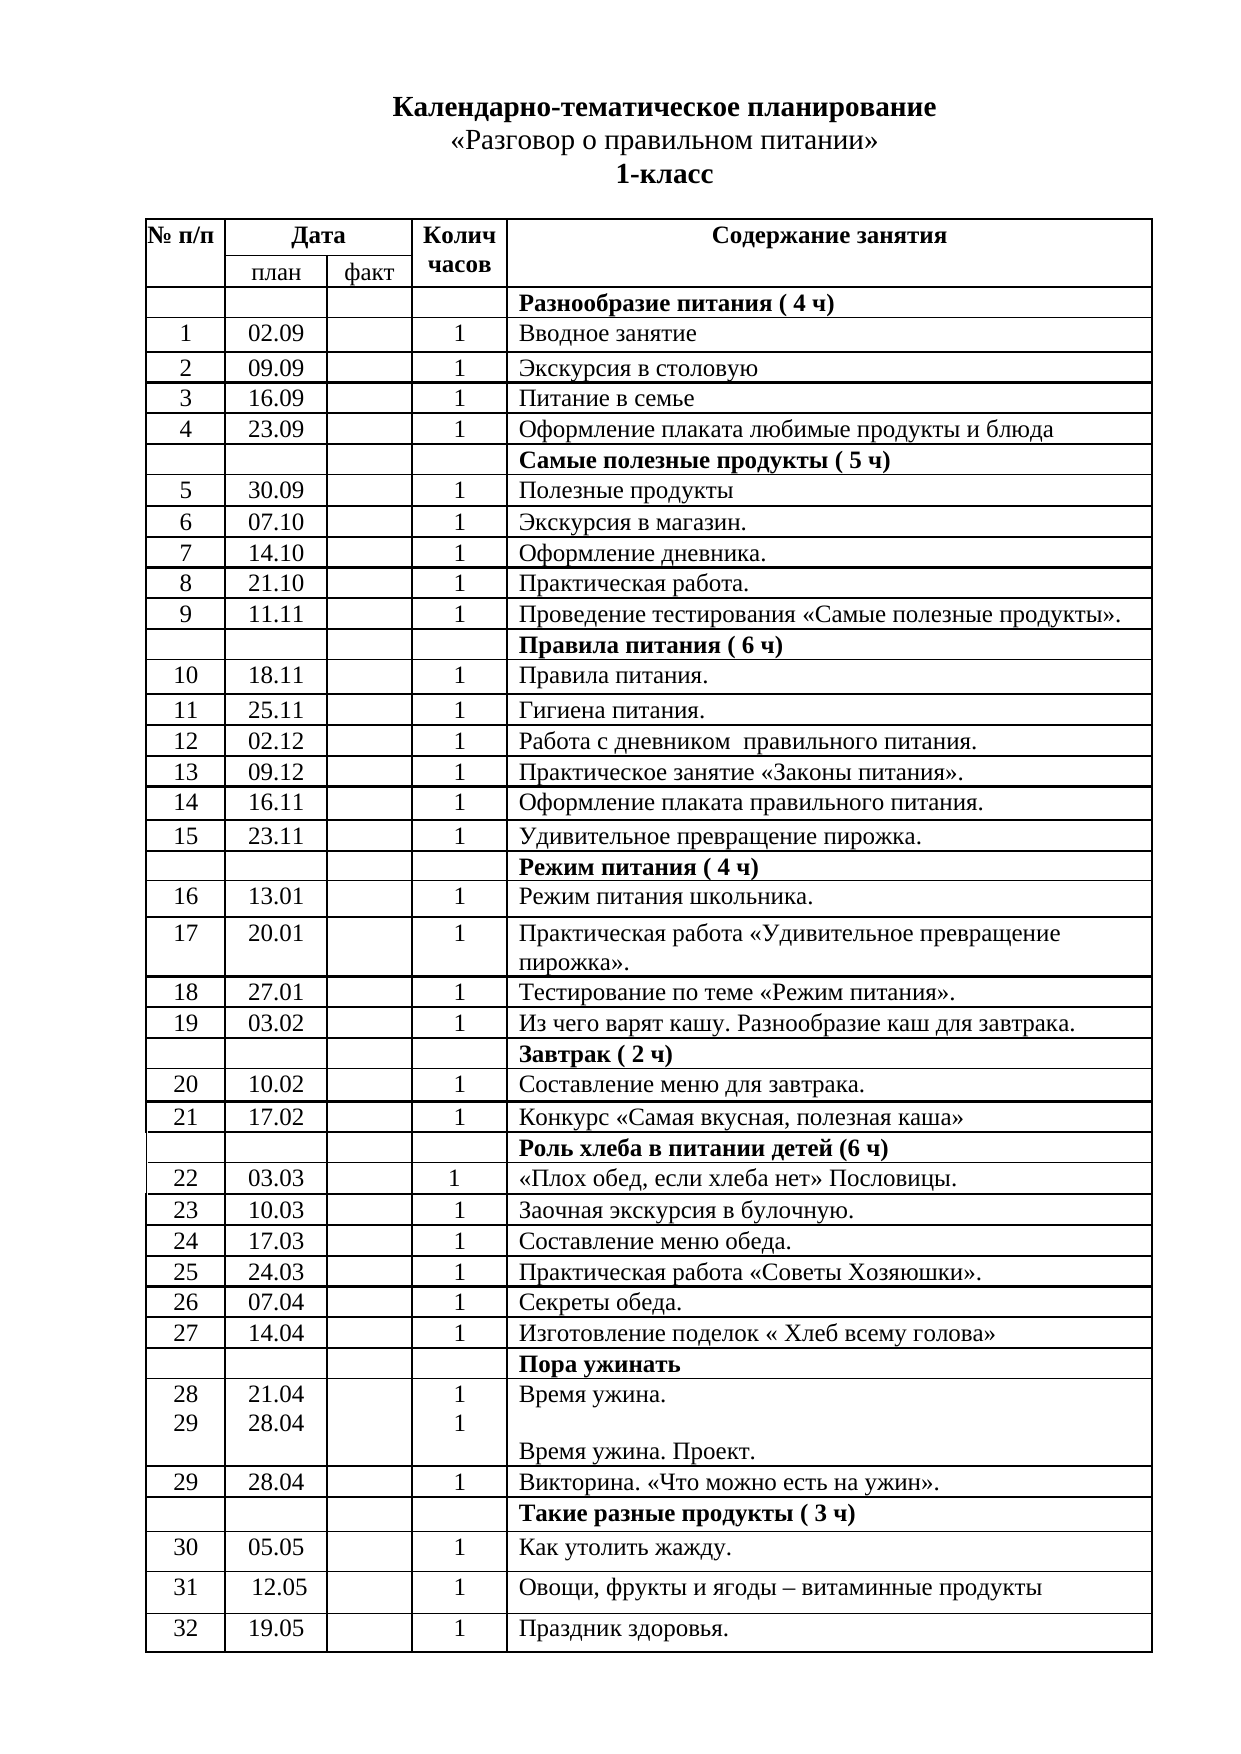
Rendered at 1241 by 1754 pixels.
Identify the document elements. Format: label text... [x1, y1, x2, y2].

table_cell [328, 695, 411, 724]
table_cell [328, 384, 411, 412]
table_cell [147, 445, 224, 474]
table_cell [328, 1498, 411, 1531]
table_cell [328, 1163, 411, 1193]
table_cell [328, 507, 411, 536]
table_cell Самые полезные продукты ( 5 ч) [508, 445, 1151, 474]
table_cell 13 [147, 757, 224, 785]
table_cell 1 [413, 918, 506, 975]
table_cell 12.05 [226, 1572, 326, 1612]
table_header Содержание занятия [508, 220, 1151, 286]
table_cell 03.03 [226, 1163, 326, 1193]
table_cell 23.09 [226, 414, 326, 443]
table_cell 07.04 [226, 1288, 326, 1316]
table_cell 27.01 [226, 978, 326, 1006]
table_cell 1 [413, 726, 506, 754]
table_cell Удивительное превращение пирожка. [508, 821, 1151, 849]
table_cell [328, 1226, 411, 1254]
table_cell [413, 288, 506, 317]
table_cell [328, 1133, 411, 1162]
table_cell [147, 852, 224, 880]
table_cell факт [328, 256, 411, 286]
table_cell 1 [413, 1318, 506, 1347]
table_cell [413, 852, 506, 880]
table_cell «Плох обед, если хлеба нет» Пословицы. [508, 1163, 1151, 1193]
table_cell [413, 1039, 506, 1068]
table_cell Заочная экскурсия в булочную. [508, 1195, 1151, 1224]
table_cell 18.11 [226, 660, 326, 693]
table_cell 29 [147, 1467, 224, 1496]
table_cell 1 [413, 475, 506, 505]
table_cell [226, 1039, 326, 1068]
table_cell Овощи, фрукты и ягоды – витаминные продукты [508, 1572, 1151, 1612]
table_cell 6 [147, 507, 224, 536]
table_cell [147, 1498, 224, 1531]
table_cell [328, 318, 411, 351]
table_cell Разнообразие питания ( 4 ч) [508, 288, 1151, 317]
table_cell 12 [147, 726, 224, 754]
table_cell [413, 445, 506, 474]
table_cell 1 [413, 569, 506, 597]
table_cell 1 [413, 599, 506, 628]
table_cell 1 [413, 757, 506, 785]
table_cell 1 [413, 1195, 506, 1224]
table_cell 10.03 [226, 1195, 326, 1224]
table_cell 1 [413, 1163, 506, 1193]
table_cell Режим питания ( 4 ч) [508, 852, 1151, 880]
table_cell 11.11 [226, 599, 326, 628]
table_cell [226, 852, 326, 880]
table_cell 16 [147, 881, 224, 916]
table_cell 7 [147, 538, 224, 566]
table_cell 14.04 [226, 1318, 326, 1347]
table_cell Роль хлеба в питании детей (6 ч) [508, 1133, 1151, 1162]
table_cell [226, 1133, 326, 1162]
table_cell Завтрак ( 2 ч) [508, 1039, 1151, 1068]
table_cell 20 [147, 1069, 224, 1100]
table_cell 1 [413, 507, 506, 536]
table_cell Секреты обеда. [508, 1288, 1151, 1316]
table_cell 1 [413, 318, 506, 351]
table_cell 11 [147, 695, 224, 724]
table_cell 3 [147, 384, 224, 412]
table_cell Время ужина. Время ужина. Проект. [508, 1379, 1151, 1465]
table_cell 14 [147, 788, 224, 819]
table_cell [328, 660, 411, 693]
table_cell [328, 1614, 411, 1651]
table_cell 10 [147, 660, 224, 693]
table_cell 1 [147, 318, 224, 351]
table_cell [328, 1257, 411, 1285]
table_cell [328, 978, 411, 1006]
table_header № п/п [147, 220, 224, 255]
table_cell 30 [147, 1532, 224, 1571]
table_cell [147, 1039, 224, 1068]
table_cell 19.05 [226, 1614, 326, 1651]
table_cell [147, 1349, 224, 1378]
table_cell [413, 1133, 506, 1162]
table_cell 24.03 [226, 1257, 326, 1285]
table_cell план [226, 256, 326, 286]
table_cell 18 [147, 978, 224, 1006]
table_cell 23 [147, 1194, 224, 1224]
table_cell 1 1 [413, 1379, 506, 1465]
table_cell 1 [413, 695, 506, 724]
table_cell Оформление плаката любимые продукты и блюда [508, 414, 1151, 443]
table_cell Конкурс «Самая вкусная, полезная каша» [508, 1103, 1151, 1131]
table_cell 07.10 [226, 507, 326, 536]
table_cell Экскурсия в столовую [508, 353, 1151, 381]
table_cell [328, 1379, 411, 1465]
table_cell Такие разные продукты ( 3 ч) [508, 1498, 1151, 1531]
table_cell 05.05 [226, 1532, 326, 1571]
table_cell 1 [413, 1288, 506, 1316]
table_cell Вводное занятие [508, 318, 1151, 351]
table_cell 24 [147, 1226, 224, 1254]
table_cell Режим питания школьника. [508, 881, 1151, 916]
table_cell [328, 538, 411, 566]
table_cell 1 [413, 414, 506, 443]
table_cell Экскурсия в магазин. [508, 507, 1151, 536]
table_cell [328, 788, 411, 819]
table_cell 32 [147, 1614, 224, 1651]
table_cell Составление меню обеда. [508, 1226, 1151, 1254]
table_cell 8 [147, 569, 224, 597]
table_cell [328, 1349, 411, 1378]
table_cell 1 [413, 1103, 506, 1131]
table_cell [226, 445, 326, 474]
table_cell 02.12 [226, 726, 326, 754]
table_cell Викторина. «Что можно есть на ужин». [508, 1467, 1151, 1496]
table_cell Практическая работа «Советы Хозяюшки». [508, 1257, 1151, 1285]
table_cell [413, 1349, 506, 1378]
table_cell 21 [147, 1103, 224, 1131]
table_cell 30.09 [226, 475, 326, 505]
table_cell 2 [147, 353, 224, 381]
table_cell [226, 630, 326, 659]
table_cell 1 [413, 1226, 506, 1254]
table_cell Практическая работа. [508, 569, 1151, 597]
table_cell 1 [413, 1257, 506, 1285]
table_cell 1 [413, 353, 506, 381]
table_cell [328, 1069, 411, 1100]
table_cell 21.10 [226, 569, 326, 597]
table_cell Полезные продукты [508, 475, 1151, 505]
table_cell 1 [413, 881, 506, 916]
table_cell 31 [147, 1572, 224, 1612]
table_cell 26 [147, 1288, 224, 1316]
table_cell 09.12 [226, 757, 326, 785]
table_cell Праздник здоровья. [508, 1614, 1151, 1651]
table_cell [226, 1349, 326, 1378]
table_cell 14.10 [226, 538, 326, 566]
table_cell [328, 1467, 411, 1496]
table_cell [413, 1498, 506, 1531]
table_cell 20.01 [226, 918, 326, 975]
table_cell 13.01 [226, 881, 326, 916]
table_cell [328, 414, 411, 443]
table_cell 1 [413, 384, 506, 412]
table_cell Как утолить жажду. [508, 1532, 1151, 1571]
table_cell Изготовление поделок « Хлеб всему голова» [508, 1318, 1151, 1347]
table_cell 02.09 [226, 318, 326, 351]
table_cell 5 [147, 475, 224, 505]
table_cell 10.02 [226, 1069, 326, 1100]
table_cell 17 [147, 918, 224, 975]
table_cell 4 [147, 414, 224, 443]
table_cell [328, 475, 411, 505]
table_cell 1 [413, 1008, 506, 1037]
table_cell [328, 918, 411, 975]
table_cell [328, 288, 411, 317]
table_cell [328, 821, 411, 849]
table_cell Составление меню для завтрака. [508, 1069, 1151, 1100]
table_cell 21.04 28.04 [226, 1379, 326, 1465]
table_cell [226, 1498, 326, 1531]
table_cell [328, 881, 411, 916]
table_cell 19 [147, 1008, 224, 1037]
table_cell 1 [413, 1467, 506, 1496]
table_cell 1 [413, 821, 506, 849]
table_cell [226, 288, 326, 317]
table_cell [328, 1008, 411, 1037]
table_cell [147, 1132, 224, 1162]
table_cell [328, 1039, 411, 1068]
table_cell [147, 630, 224, 659]
table_cell Гигиена питания. [508, 695, 1151, 724]
table_cell 1 [413, 1069, 506, 1100]
table_cell [328, 445, 411, 474]
table_cell [328, 726, 411, 754]
table_cell 17.02 [226, 1103, 326, 1131]
table_cell 27 [147, 1318, 224, 1347]
table_cell 1 [413, 788, 506, 819]
table_cell Из чего варят кашу. Разнообразие каш для завтрака. [508, 1008, 1151, 1037]
table_cell Практическая работа «Удивительное превращение пирожка». [508, 918, 1151, 975]
text 1-класс [177, 156, 1152, 189]
table_cell 1 [413, 978, 506, 1006]
table_cell [328, 757, 411, 785]
table_cell 1 [413, 1614, 506, 1651]
table_cell [328, 1103, 411, 1131]
table_cell 28 29 [147, 1379, 224, 1465]
table_cell 16.09 [226, 384, 326, 412]
table_cell [413, 630, 506, 659]
table_cell [328, 630, 411, 659]
table_cell 09.09 [226, 353, 326, 381]
table_cell [147, 288, 224, 317]
table_cell [328, 1195, 411, 1224]
table_cell Оформление плаката правильного питания. [508, 788, 1151, 819]
table_cell Питание в семье [508, 384, 1151, 412]
table_cell 15 [147, 821, 224, 849]
table_cell 9 [147, 599, 224, 628]
table_cell 28.04 [226, 1467, 326, 1496]
text Календарно-тематическое планирование [177, 89, 1152, 122]
table_cell 25.11 [226, 695, 326, 724]
table_cell 25 [147, 1257, 224, 1285]
table_cell 1 [413, 1572, 506, 1612]
table_cell 16.11 [226, 788, 326, 819]
table_cell 23.11 [226, 821, 326, 849]
table_cell 03.02 [226, 1008, 326, 1037]
table_cell [328, 852, 411, 880]
table_cell [147, 255, 224, 286]
text «Разговор о правильном питании» [177, 122, 1152, 156]
table_cell Работа с дневником правильного питания. [508, 726, 1151, 754]
table_cell [328, 353, 411, 381]
table_header Дата [226, 220, 411, 255]
table_cell 17.03 [226, 1226, 326, 1254]
table_cell 1 [413, 660, 506, 693]
table_cell [328, 1318, 411, 1347]
table_cell 1 [413, 1532, 506, 1571]
table_cell [328, 1572, 411, 1612]
table_cell Проведение тестирования «Самые полезные продукты». [508, 599, 1151, 628]
table_cell [328, 1532, 411, 1571]
table_cell Правила питания. [508, 660, 1151, 693]
table_cell Оформление дневника. [508, 538, 1151, 566]
table_cell Практическое занятие «Законы питания». [508, 757, 1151, 785]
table_cell Тестирование по теме «Режим питания». [508, 978, 1151, 1006]
table_cell [328, 569, 411, 597]
table_cell Пора ужинать [508, 1349, 1151, 1378]
table_cell Правила питания ( 6 ч) [508, 630, 1151, 659]
table_header Колич часов [413, 220, 506, 286]
table_cell [328, 599, 411, 628]
table_cell [328, 1288, 411, 1316]
table_cell 1 [413, 538, 506, 566]
table_cell 22 [147, 1163, 224, 1193]
